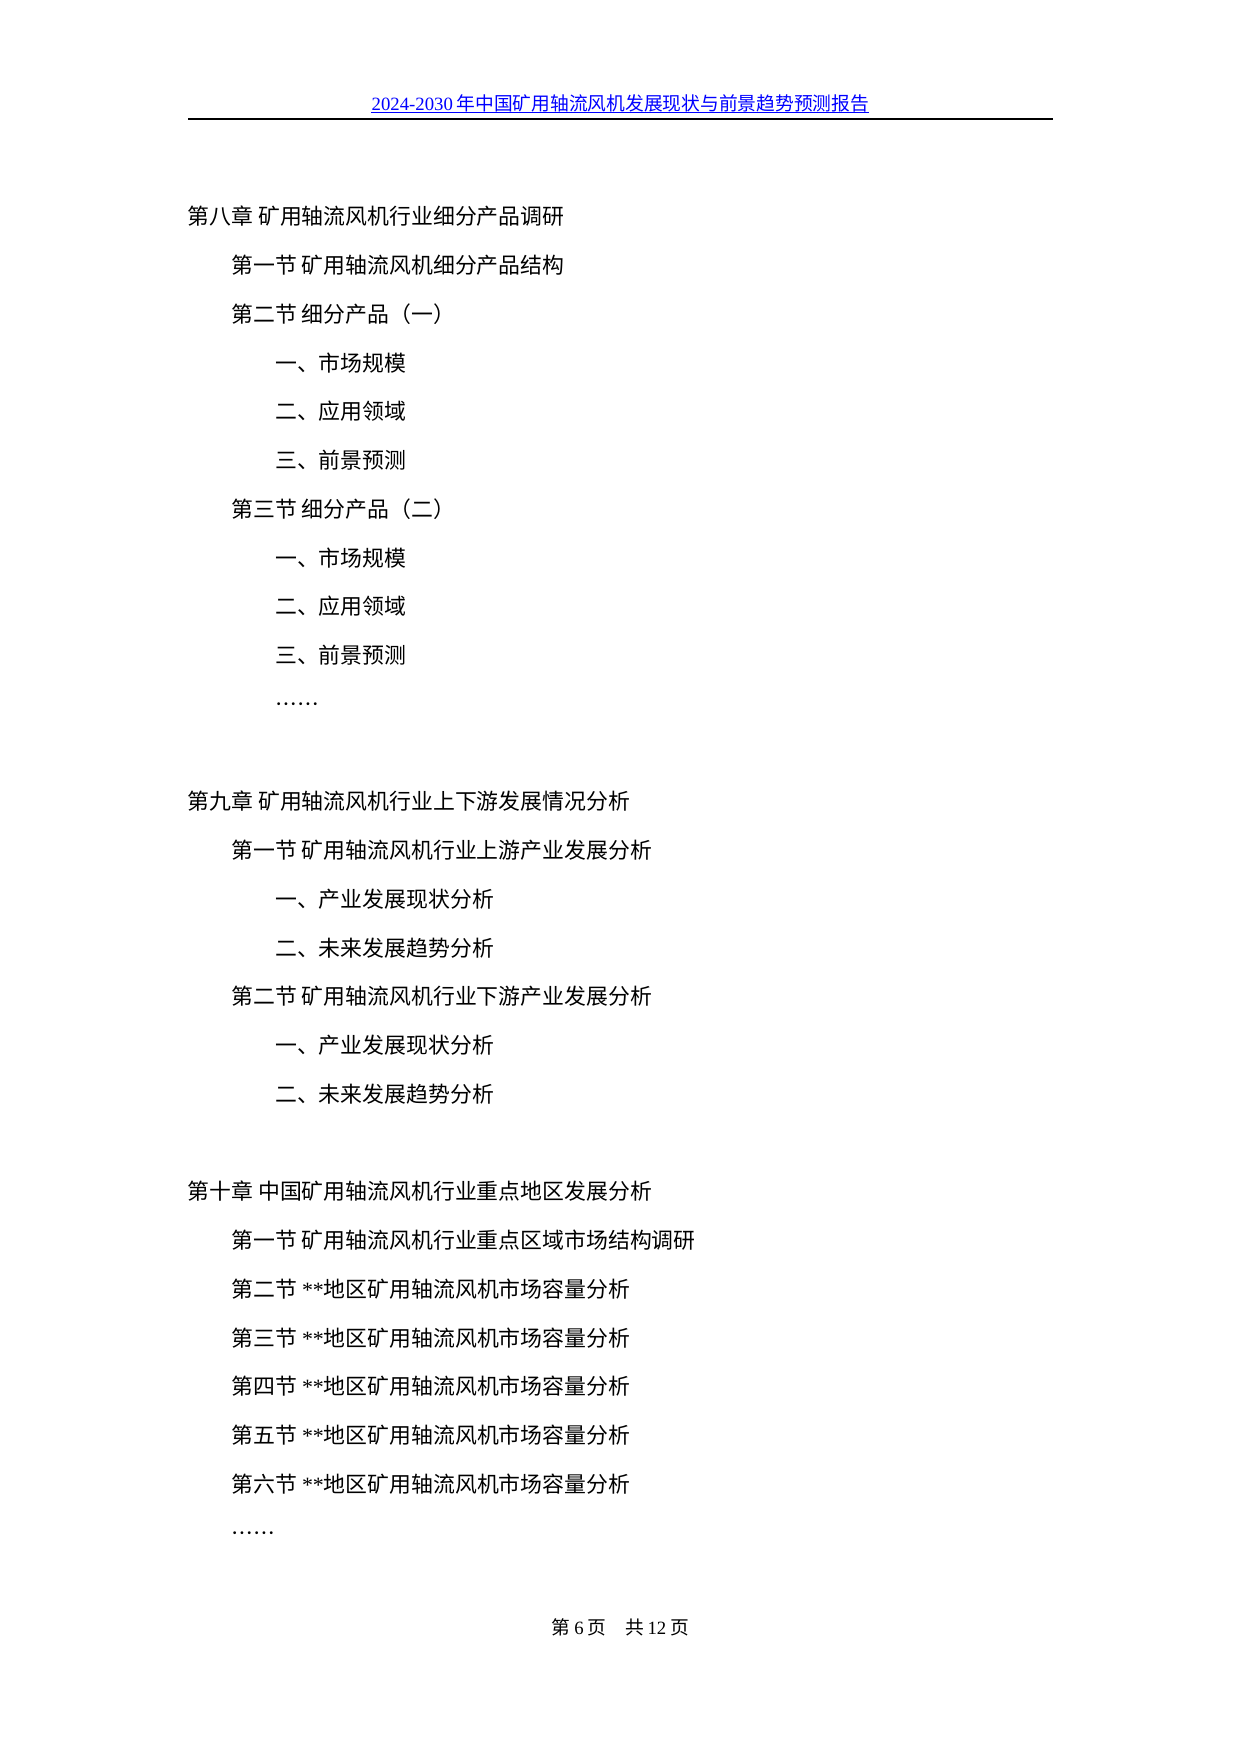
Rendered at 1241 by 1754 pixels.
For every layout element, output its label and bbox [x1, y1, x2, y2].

text [187, 150, 1053, 1548]
